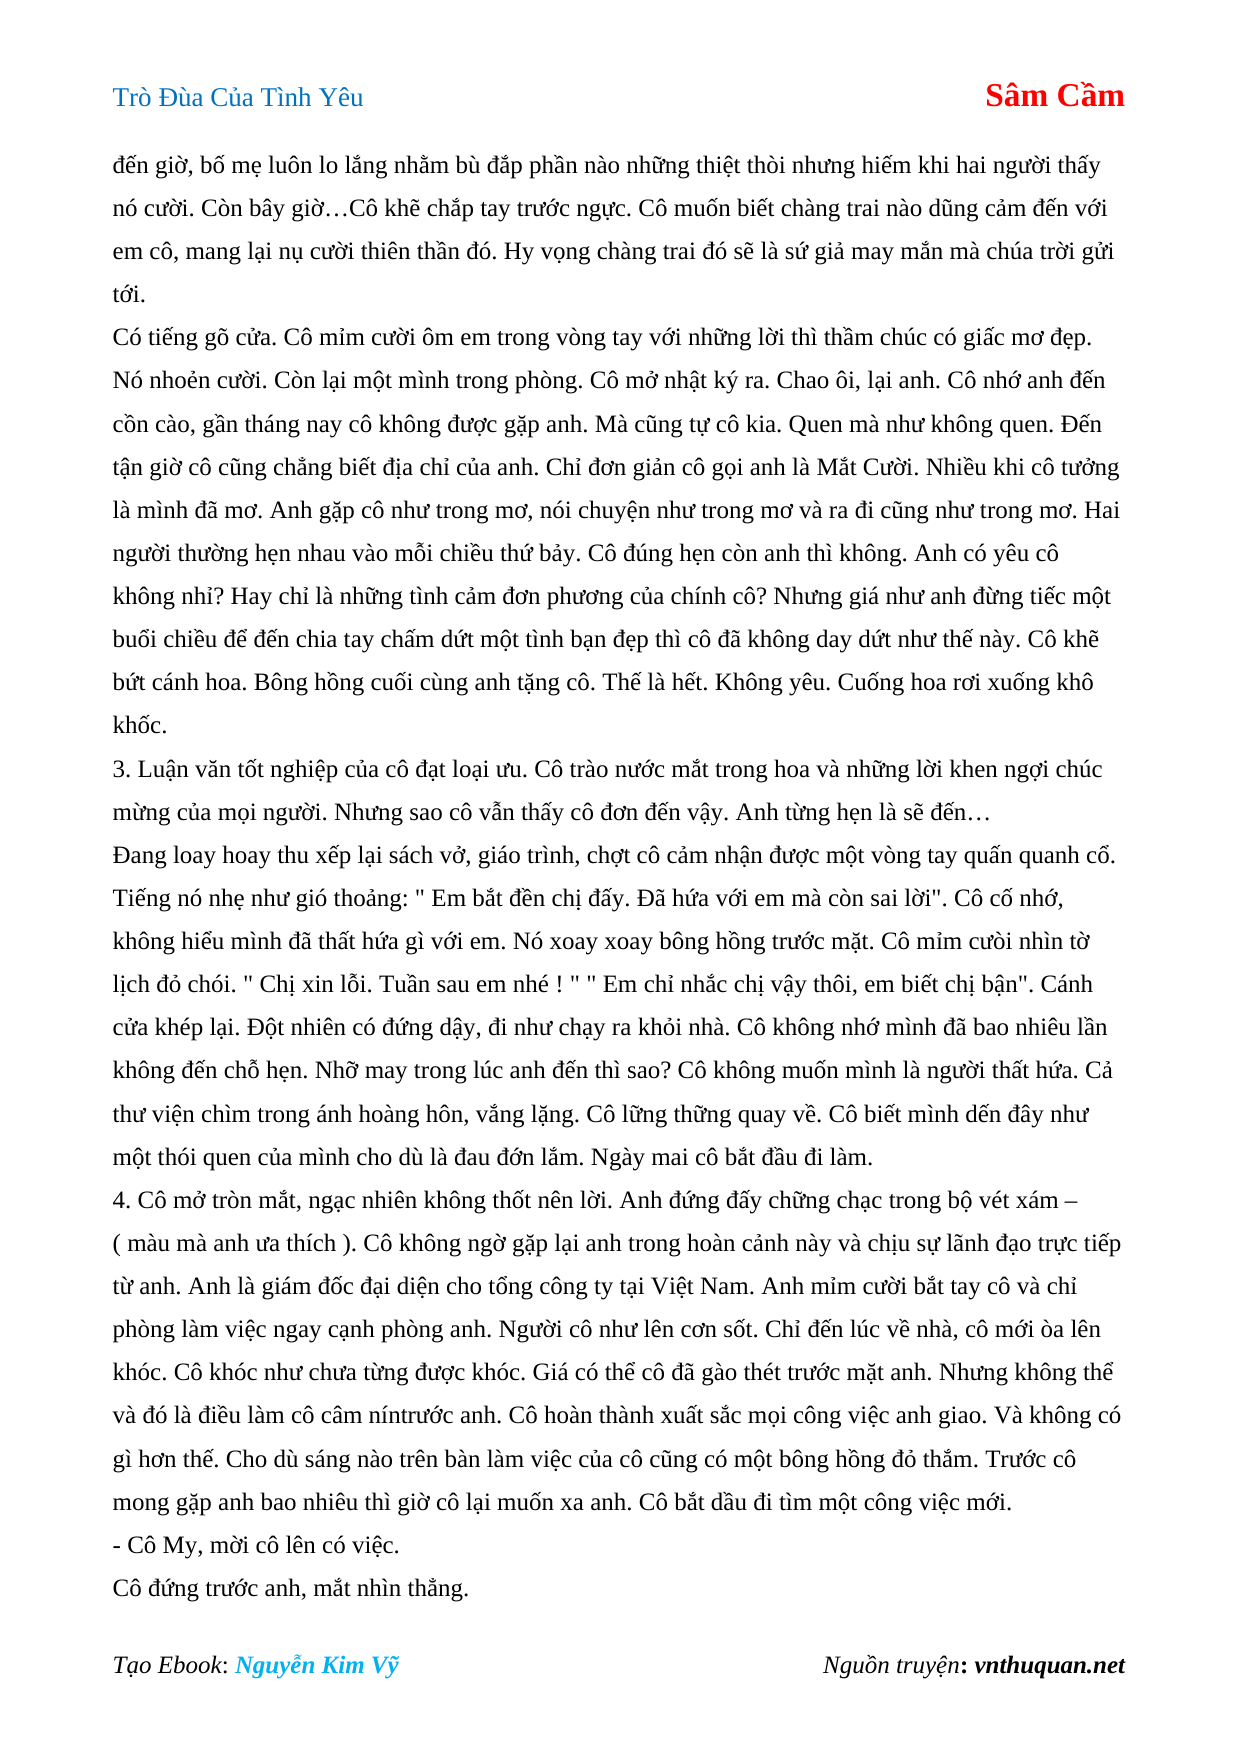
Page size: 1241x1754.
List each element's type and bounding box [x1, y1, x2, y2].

text [112, 150, 1128, 1602]
